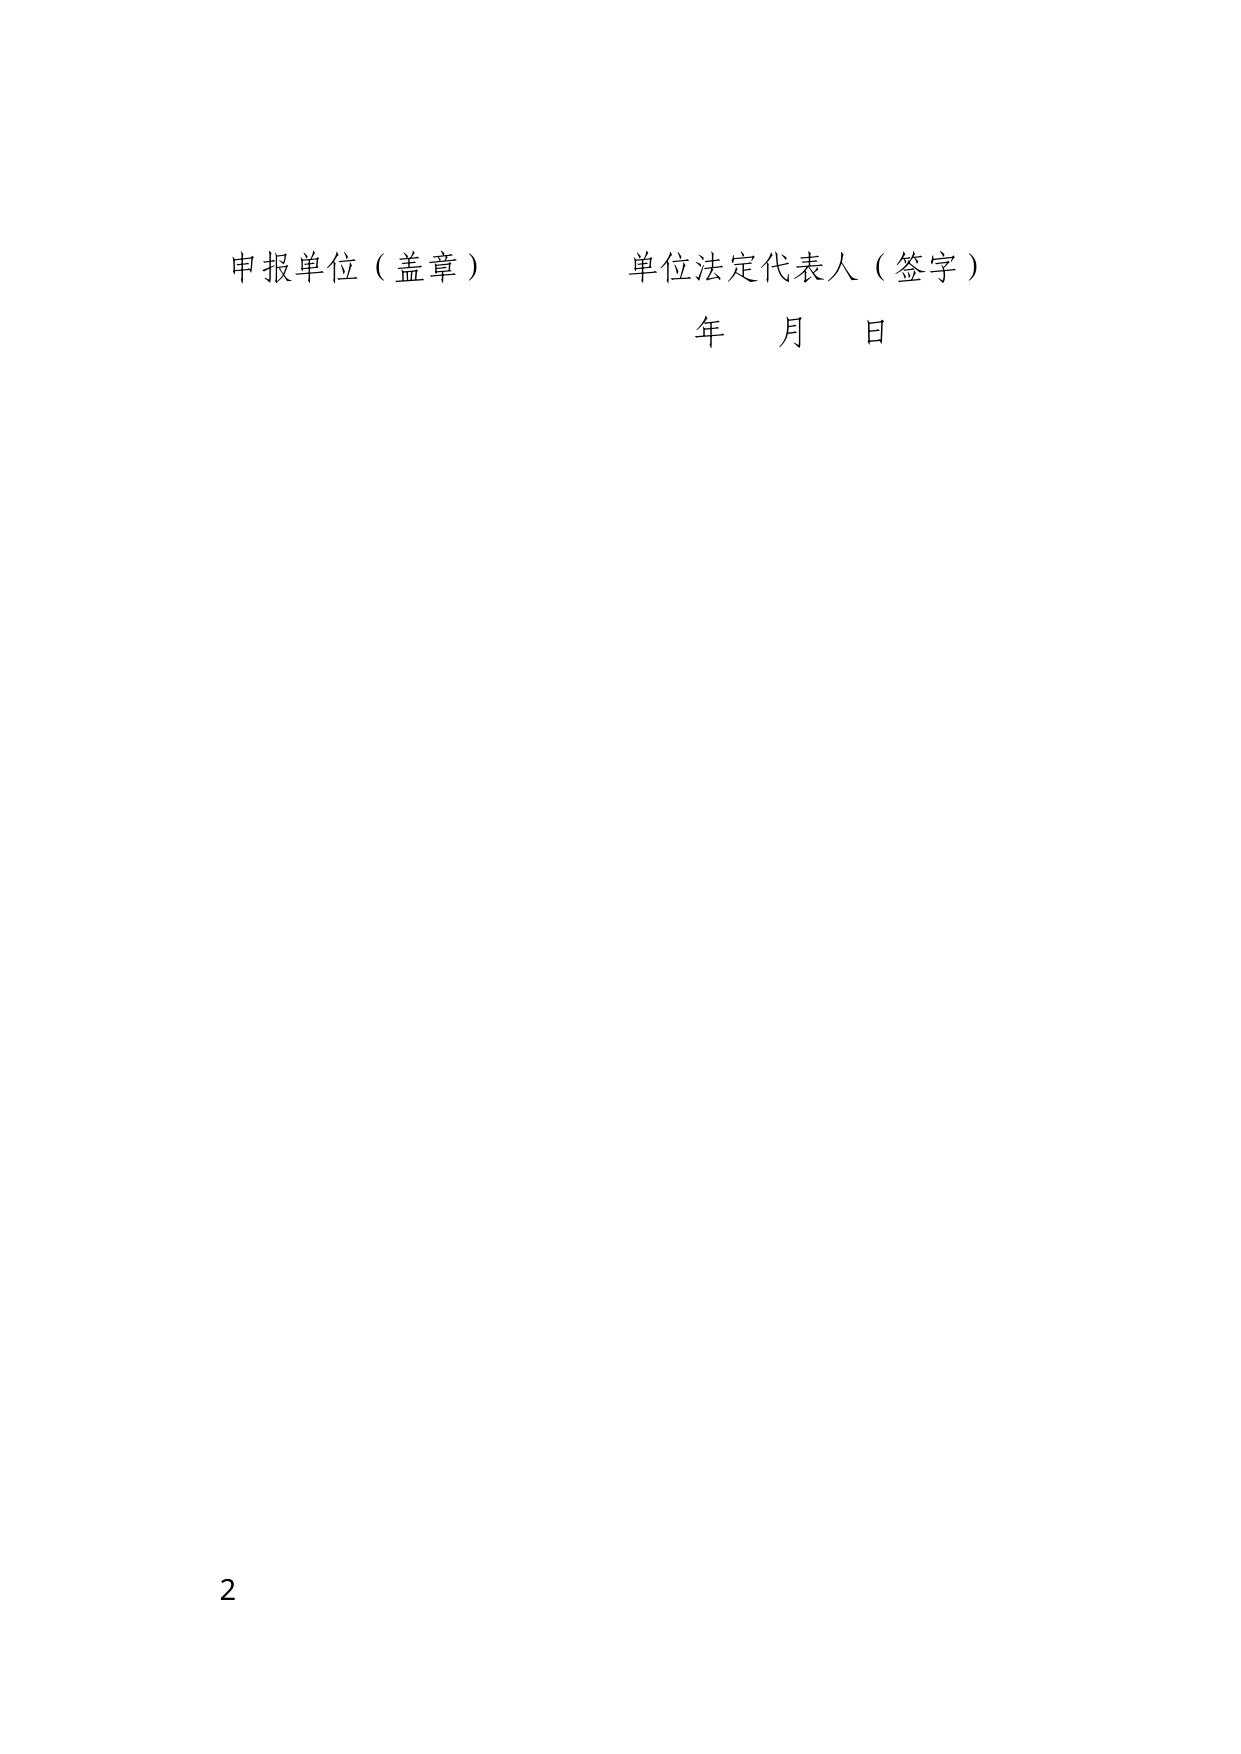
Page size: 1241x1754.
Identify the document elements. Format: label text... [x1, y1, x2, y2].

text 申报单位（盖章） 单位法定代表人（签字） [159, 233, 1093, 298]
text 年 月 日 [159, 298, 1093, 363]
